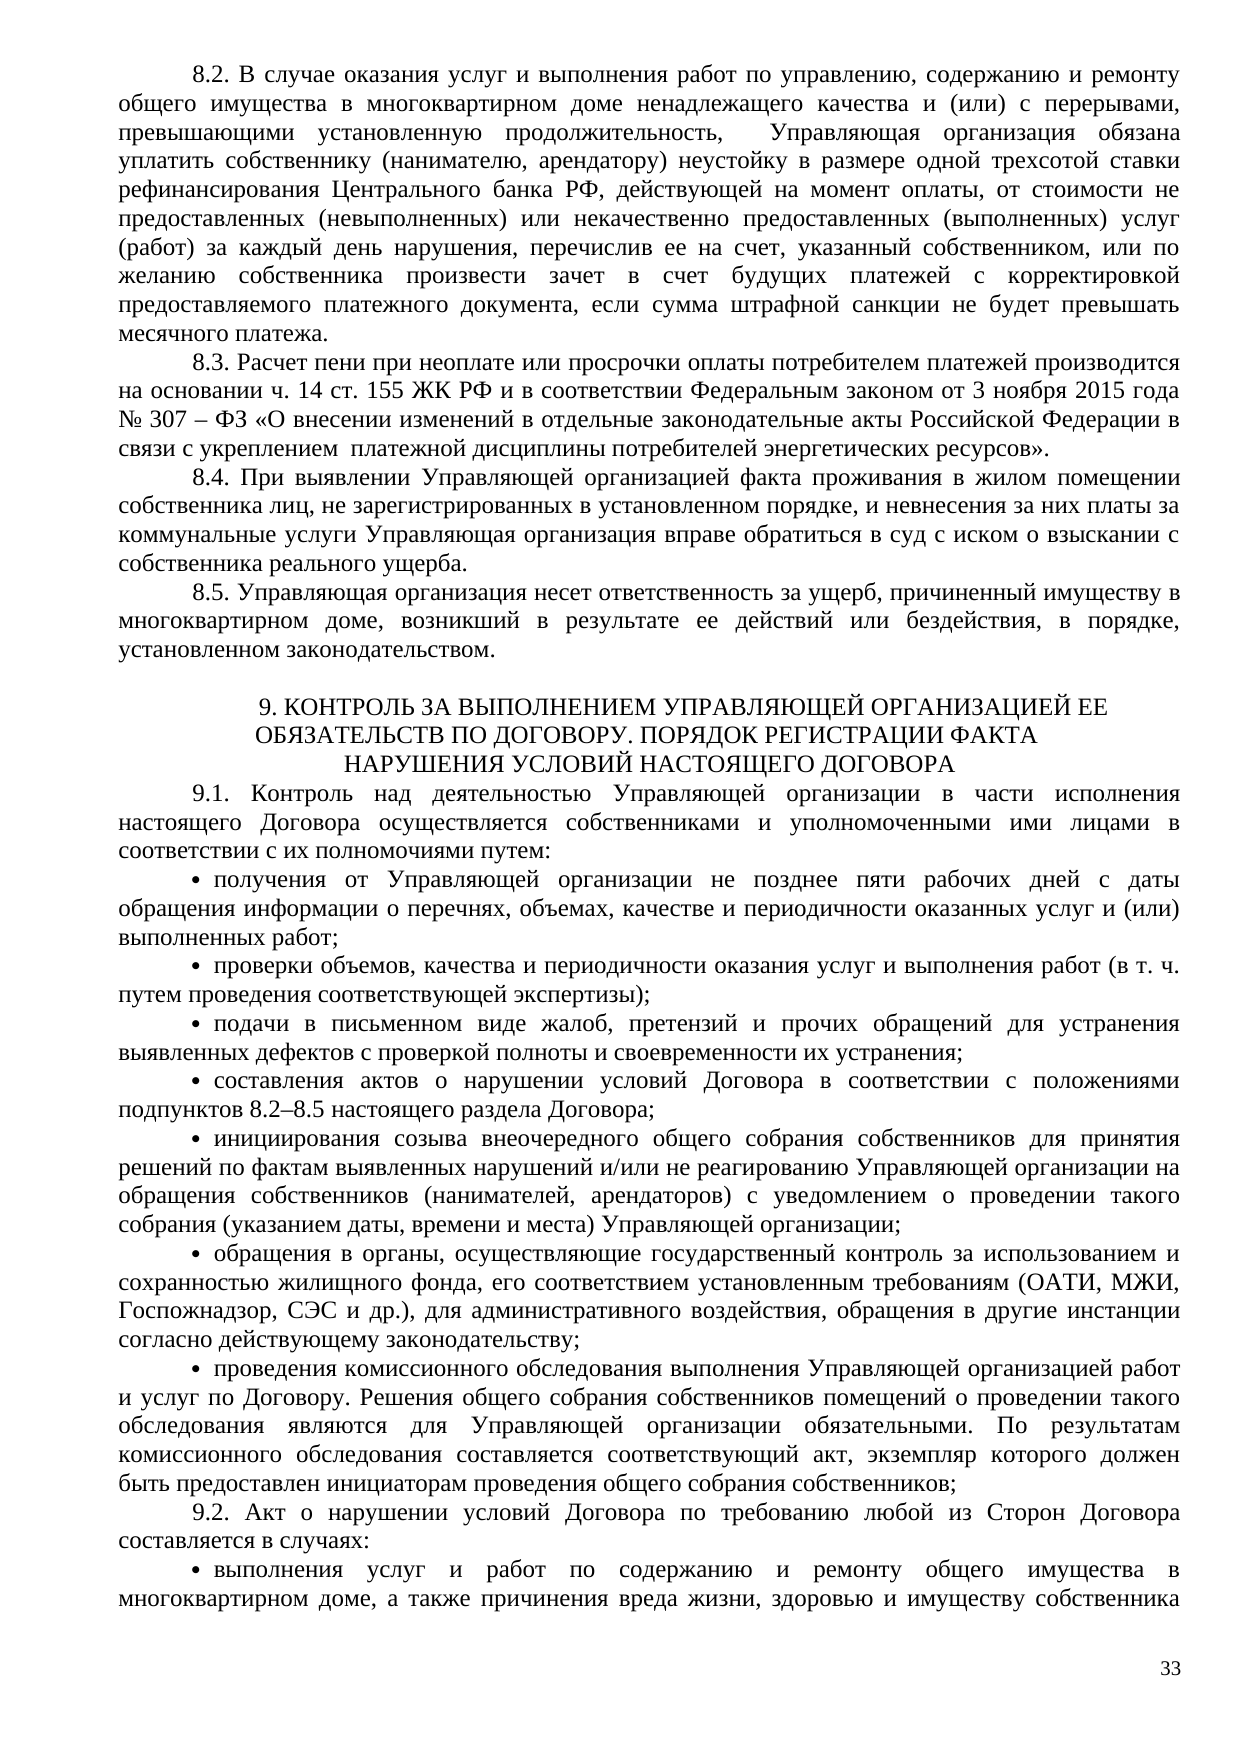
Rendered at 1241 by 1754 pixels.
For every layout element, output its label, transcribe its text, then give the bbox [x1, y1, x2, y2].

text 9.2. Акт о нарушении условий Договора по требованию любой из Сторон Договора составляется в случаях: [118, 1497, 1181, 1554]
list проведения комиссионного обследования выполнения Управляющей организацией работ и услуг по Договору. Решения общего собрания собственников помещений о проведении такого обследования являются для Управляющей организации обязательными. По результатам комиссионного обследования составляется соответствующий акт, экземпляр которого должен быть предоставлен инициаторам проведения общего собрания собственников; [118, 1353, 1181, 1497]
text 9. КОНТРОЛЬ ЗА ВЫПОЛНЕНИЕМ УПРАВЛЯЮЩЕЙ ОРГАНИЗАЦИЕЙ ЕЕ ОБЯЗАТЕЛЬСТВ ПО ДОГОВОРУ. ПОРЯДОК РЕГИСТРАЦИИ ФАКТА НАРУШЕНИЯ УСЛОВИЙ НАСТОЯЩЕГО ДОГОВОРА [118, 692, 1181, 778]
text 9.1. Контроль над деятельностью Управляющей организации в части исполнения настоящего Договора осуществляется собственниками и уполномоченными ими лицами в соответствии с их полномочиями путем: [118, 778, 1181, 864]
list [118, 1554, 1181, 1612]
text 8.4. При выявлении Управляющей организацией факта проживания в жилом помещении собственника лиц, не зарегистрированных в установленном порядке, и невнесения за них платы за коммунальные услуги Управляющая организация вправе обратиться в суд с иском о взыскании с собственника реального ущерба. [118, 462, 1181, 577]
list подачи в письменном виде жалоб, претензий и прочих обращений для устранения выявленных дефектов с проверкой полноты и своевременности их устранения; [118, 1008, 1181, 1065]
list инициирования созыва внеочередного общего собрания собственников для принятия решений по фактам выявленных нарушений и/или не реагированию Управляющей организации на обращения собственников (нанимателей, арендаторов) с уведомлением о проведении такого собрания (указанием даты, времени и места) Управляющей организации; [118, 1123, 1181, 1238]
list обращения в органы, осуществляющие государственный контроль за использованием и сохранностью жилищного фонда, его соответствием установленным требованиям (ОАТИ, МЖИ, Госпожнадзор, СЭС и др.), для административного воздействия, обращения в другие инстанции согласно действующему законодательству; [118, 1238, 1181, 1353]
text 8.5. Управляющая организация несет ответственность за ущерб, причиненный имуществу в многоквартирном доме, возникший в результате ее действий или бездействия, в порядке, установленном законодательством. [118, 577, 1181, 663]
list получения от Управляющей организации не позднее пяти рабочих дней с даты обращения информации о перечнях, объемах, качестве и периодичности оказанных услуг и (или) выполненных работ; [118, 864, 1181, 950]
text 8.2. В случае оказания услуг и выполнения работ по управлению, содержанию и ремонту общего имущества в многоквартирном доме ненадлежащего качества и (или) с перерывами, превышающими установленную продолжительность, Управляющая организация обязана уплатить собственнику (нанимателю, арендатору) неустойку в размере одной трехсотой ставки рефинансирования Центрального банка РФ, действующей на момент оплаты, от стоимости не предоставленных (невыполненных) или некачественно предоставленных (выполненных) услуг (работ) за каждый день нарушения, перечислив ее на счет, указанный собственником, или по желанию собственника произвести зачет в счет будущих платежей с корректировкой предоставляемого платежного документа, если сумма штрафной санкции не будет превышать месячного платежа. [118, 59, 1181, 347]
text 8.3. Расчет пени при неоплате или просрочки оплаты потребителем платежей производится на основании ч. 14 ст. 155 ЖК РФ и в соответствии Федеральным законом от 3 ноября 2015 года № 307 – ФЗ «О внесении изменений в отдельные законодательные акты Российской Федерации в связи с укреплением платежной дисциплины потребителей энергетических ресурсов». [118, 347, 1181, 462]
list составления актов о нарушении условий Договора в соответствии с положениями подпунктов 8.2–8.5 настоящего раздела Договора; [118, 1065, 1181, 1123]
list проверки объемов, качества и периодичности оказания услуг и выполнения работ (в т. ч. путем проведения соответствующей экспертизы); [118, 950, 1181, 1008]
